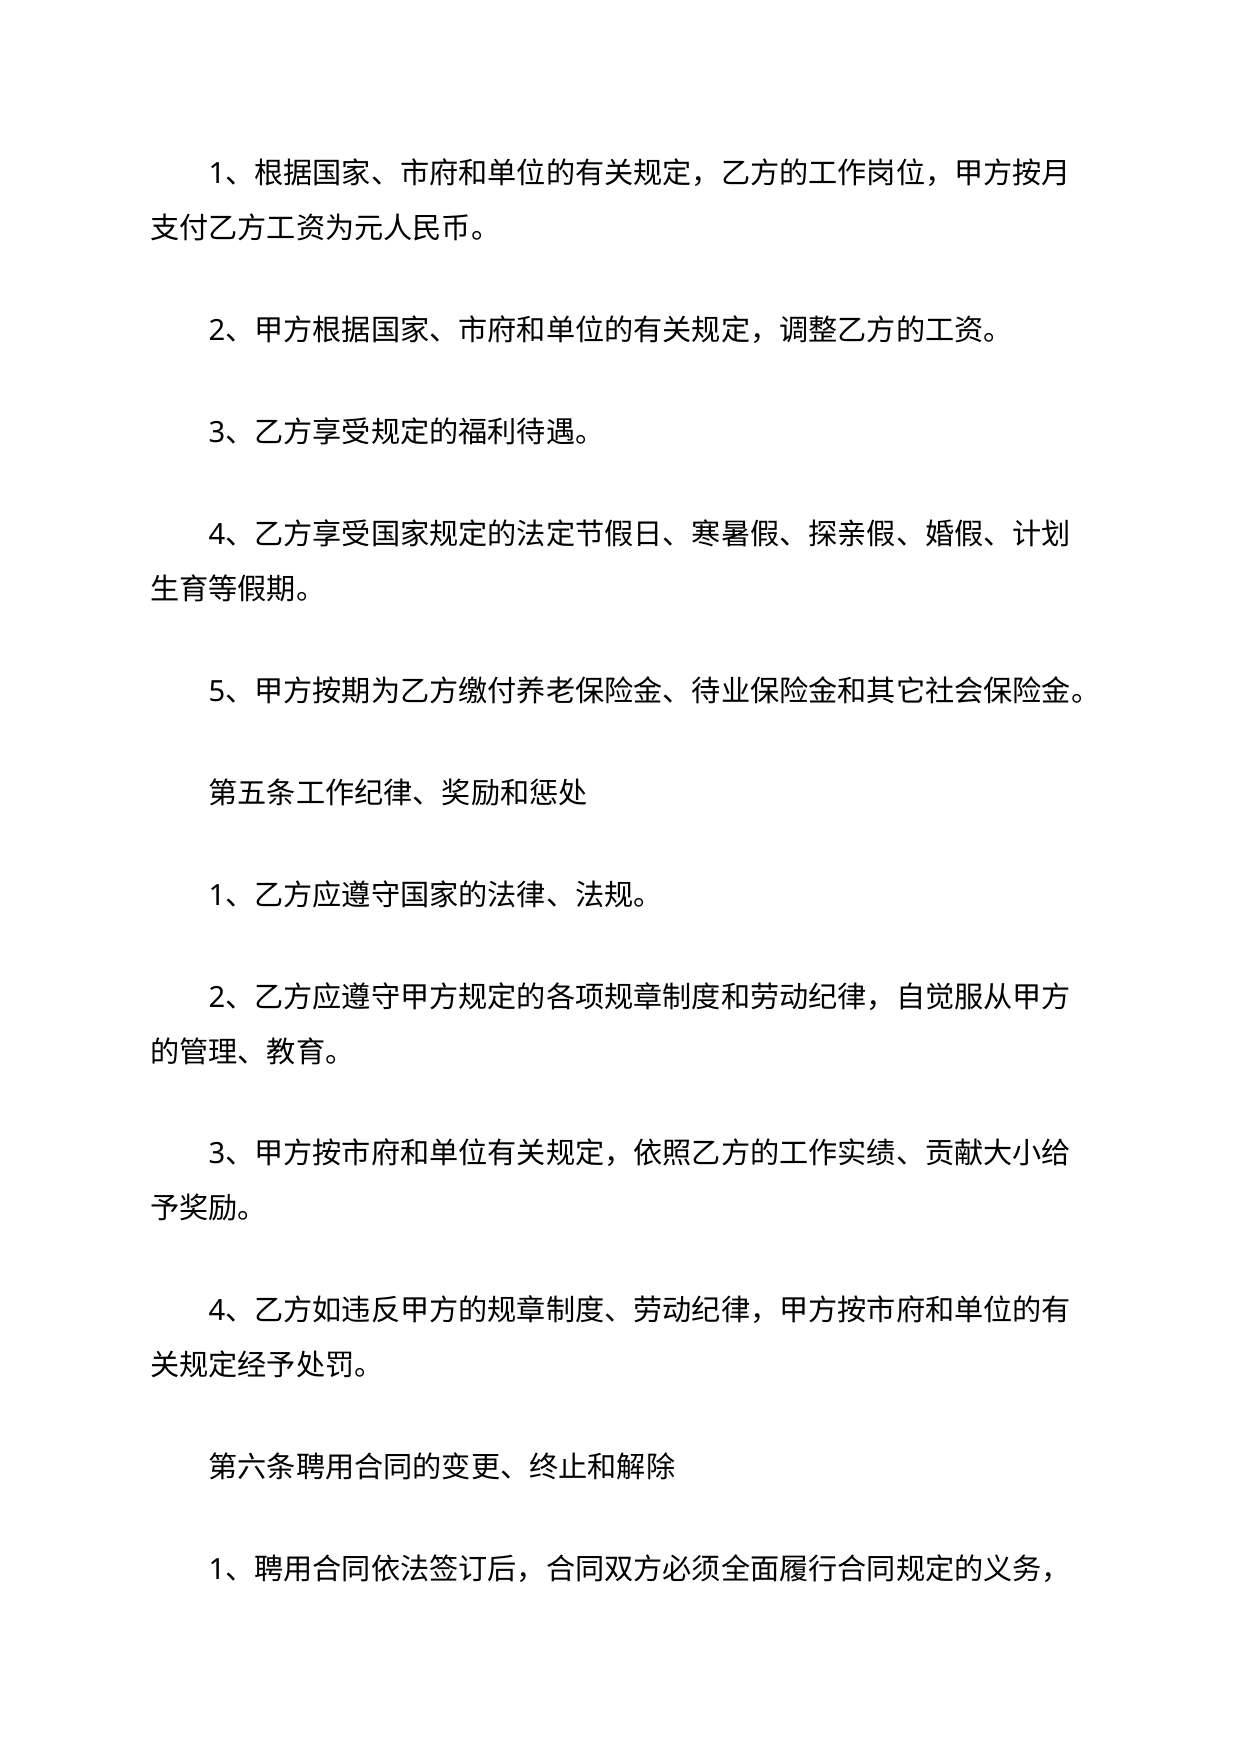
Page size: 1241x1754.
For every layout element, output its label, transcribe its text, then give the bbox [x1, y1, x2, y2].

text 2、乙方应遵守甲方规定的各项规章制度和劳动纪律，自觉服从甲方的管理、教育。 [150, 973, 1090, 1071]
text 4、乙方享受国家规定的法定节假日、寒暑假、探亲假、婚假、计划生育等假期。 [150, 511, 1090, 608]
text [150, 1545, 1090, 1588]
text 第六条聘用合同的变更、终止和解除 [150, 1443, 1090, 1486]
text 5、甲方按期为乙方缴付养老保险金、待业保险金和其它社会保险金。 [150, 667, 1090, 710]
text 1、根据国家、市府和单位的有关规定，乙方的工作岗位，甲方按月支付乙方工资为元人民币。 [150, 150, 1090, 247]
text 第五条工作纪律、奖励和惩处 [150, 769, 1090, 812]
text 3、甲方按市府和单位有关规定，依照乙方的工作实绩、贡献大小给予奖励。 [150, 1130, 1090, 1227]
text 1、乙方应遵守国家的法律、法规。 [150, 871, 1090, 914]
text 2、甲方根据国家、市府和单位的有关规定，调整乙方的工资。 [150, 307, 1090, 349]
text 4、乙方如违反甲方的规章制度、劳动纪律，甲方按市府和单位的有关规定经予处罚。 [150, 1287, 1090, 1384]
text 3、乙方享受规定的福利待遇。 [150, 409, 1090, 451]
